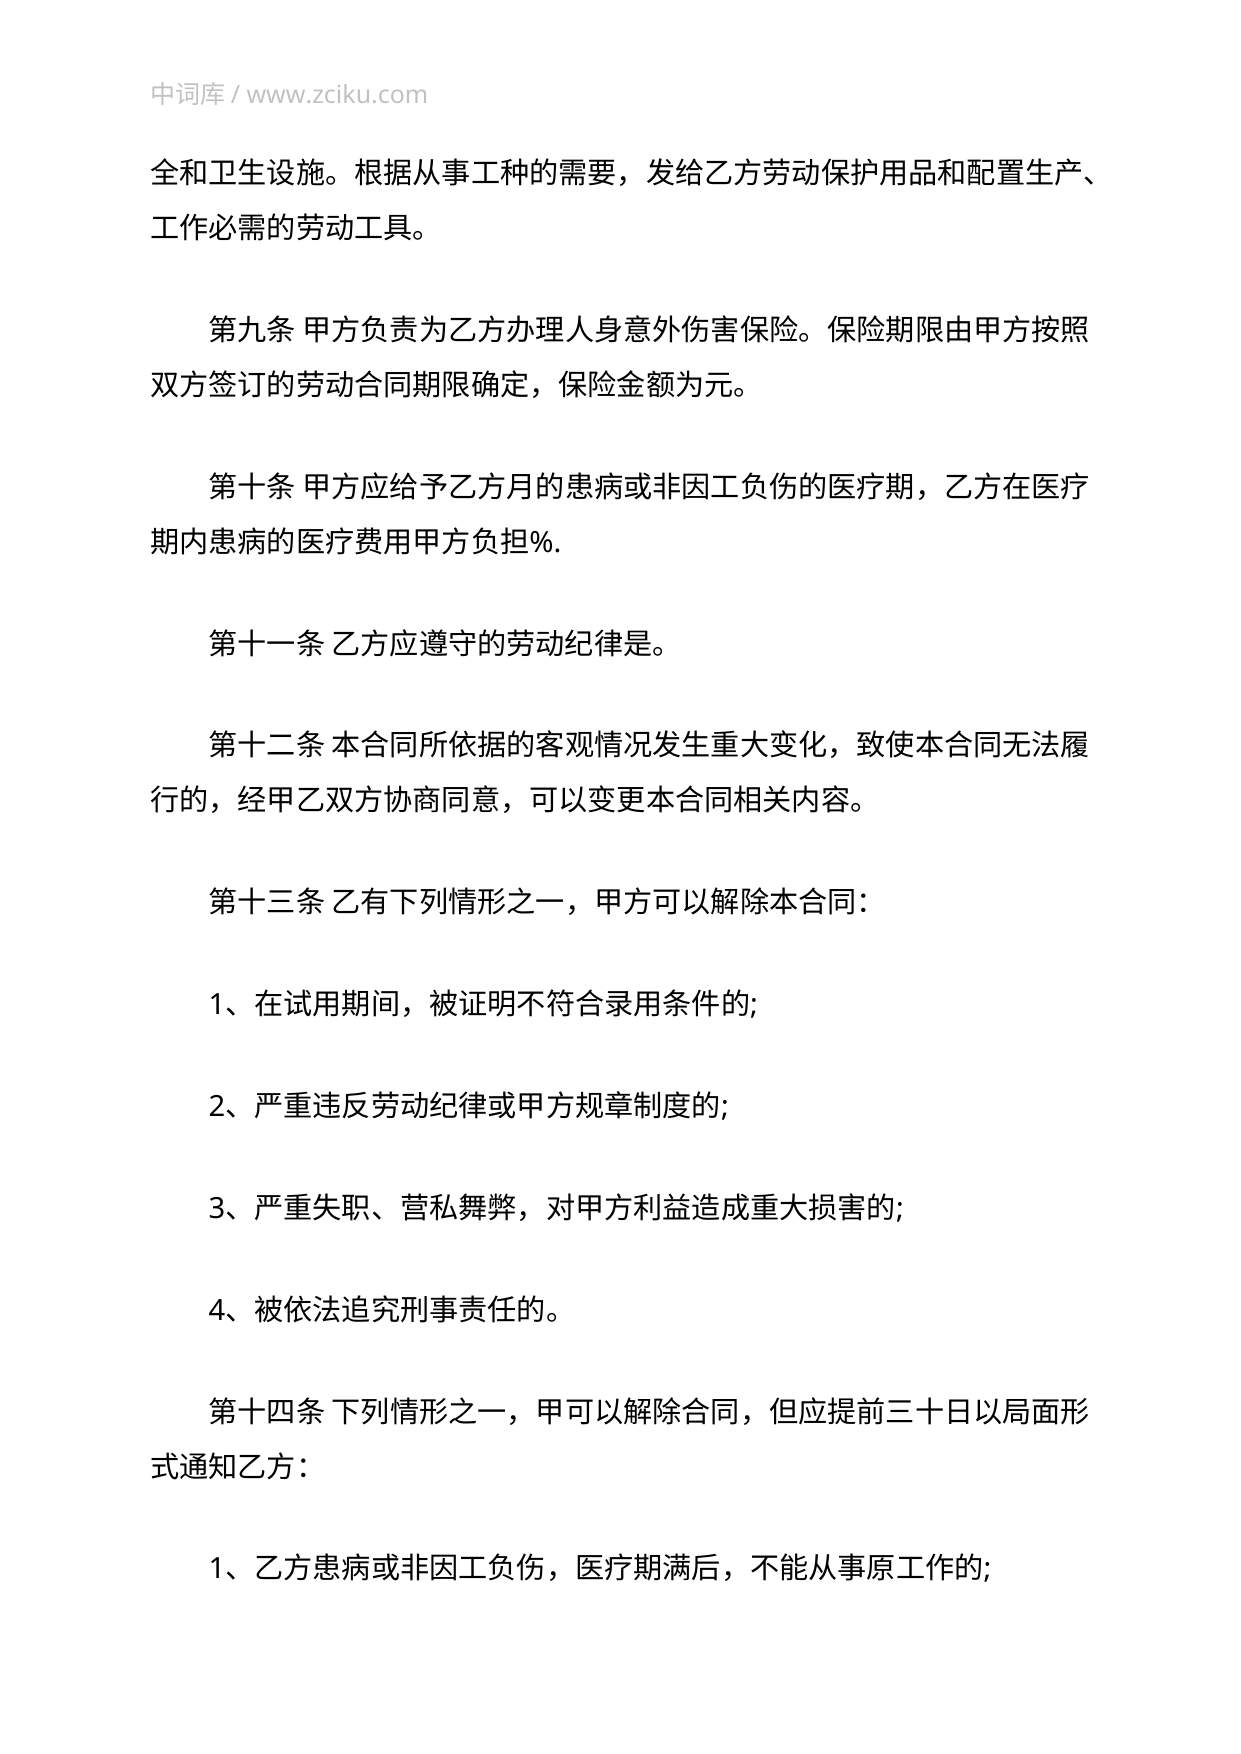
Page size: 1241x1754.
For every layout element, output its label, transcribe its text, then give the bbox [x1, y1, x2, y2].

text 第十一条 乙方应遵守的劳动纪律是。 [150, 620, 1090, 662]
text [150, 150, 1090, 247]
text 1、乙方患病或非因工负伤，医疗期满后，不能从事原工作的; [150, 1545, 1090, 1587]
text 1、在试用期间，被证明不符合录用条件的; [150, 980, 1090, 1023]
text 第十四条 下列情形之一，甲可以解除合同，但应提前三十日以局面形式通知乙方： [150, 1388, 1090, 1486]
text 第十三条 乙有下列情形之一，甲方可以解除本合同： [150, 879, 1090, 921]
text 第九条 甲方负责为乙方办理人身意外伤害保险。保险期限由甲方按照双方签订的劳动合同期限确定，保险金额为元。 [150, 307, 1090, 404]
text 3、严重失职、营私舞弊，对甲方利益造成重大损害的; [150, 1184, 1090, 1227]
text 第十条 甲方应给予乙方月的患病或非因工负伤的医疗期，乙方在医疗期内患病的医疗费用甲方负担%. [150, 463, 1090, 561]
text 4、被依法追究刑事责任的。 [150, 1286, 1090, 1329]
text 2、严重违反劳动纪律或甲方规章制度的; [150, 1082, 1090, 1125]
text 第十二条 本合同所依据的客观情况发生重大变化，致使本合同无法履行的，经甲乙双方协商同意，可以变更本合同相关内容。 [150, 722, 1090, 819]
